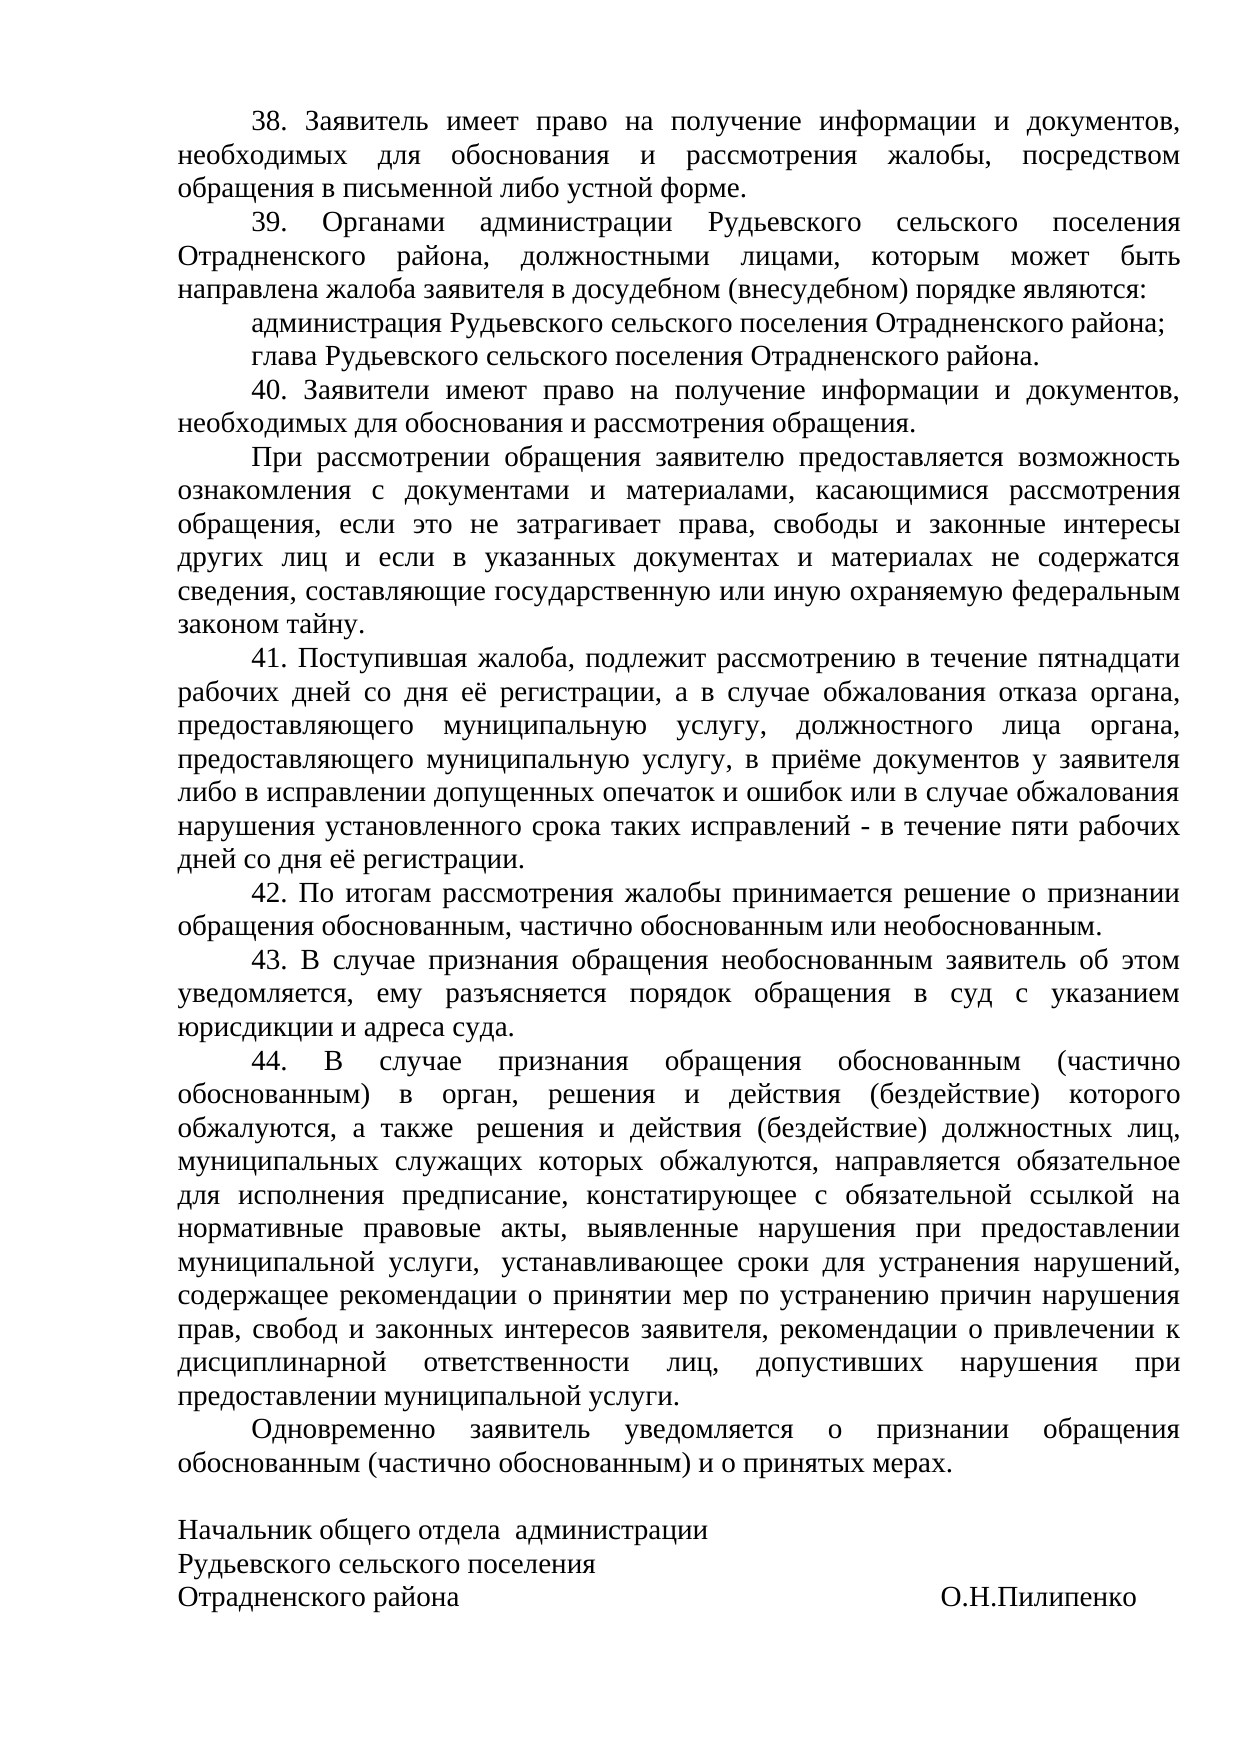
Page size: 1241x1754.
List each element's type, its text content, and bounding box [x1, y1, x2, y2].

text 41. Поступившая жалоба, подлежит рассмотрению в течение пятнадцати рабочих дней со дня её регистрации, а в случае обжалования отказа органа, предоставляющего муниципальную услугу, должностного лица органа, предоставляющего муниципальную услугу, в приёме документов у заявителя либо в исправлении допущенных опечаток и ошибок или в случае обжалования нарушения установленного срока таких исправлений - в течение пяти рабочих дней со дня её регистрации. [177, 640, 1181, 875]
text При рассмотрении обращения заявителю предоставляется возможность ознакомления с документами и материалами, касающимися рассмотрения обращения, если это не затрагивает права, свободы и законные интересы других лиц и если в указанных документах и материалах не содержатся сведения, составляющие государственную или иную охраняемую федеральным законом тайну. [177, 439, 1181, 640]
text 43. В случае признания обращения необоснованным заявитель об этом уведомляется, ему разъясняется порядок обращения в суд с указанием юрисдикции и адреса суда. [177, 942, 1181, 1043]
text Рудьевского сельского поселения [177, 1546, 1181, 1579]
text глава Рудьевского сельского поселения Отрадненского района. [177, 338, 1181, 372]
text администрация Рудьевского сельского поселения Отрадненского района; [177, 305, 1181, 338]
text 44. В случае признания обращения обоснованным (частично обоснованным) в орган, решения и действия (бездействие) которого обжалуются, а также решения и действия (бездействие) должностных лиц, муниципальных служащих которых обжалуются, направляется обязательное для исполнения предписание, констатирующее с обязательной ссылкой на нормативные правовые акты, выявленные нарушения при предоставлении муниципальной услуги, устанавливающее сроки для устранения нарушений, содержащее рекомендации о принятии мер по устранению причин нарушения прав, свобод и законных интересов заявителя, рекомендации о привлечении к дисциплинарной ответственности лиц, допустивших нарушения при предоставлении муниципальной услуги. [177, 1043, 1181, 1412]
text Одновременно заявитель уведомляется о признании обращения обоснованным (частично обоснованным) и о принятых мерах. [177, 1412, 1181, 1479]
text 39. Органами администрации Рудьевского сельского поселения Отрадненского района, должностными лицами, которым может быть направлена жалоба заявителя в досудебном (внесудебном) порядке являются: [177, 204, 1181, 305]
text 38. Заявитель имеет право на получение информации и документов, необходимых для обоснования и рассмотрения жалобы, посредством обращения в письменной либо устной форме. [177, 103, 1181, 204]
text 40. Заявители имеют право на получение информации и документов, необходимых для обоснования и рассмотрения обращения. [177, 372, 1181, 439]
text 42. По итогам рассмотрения жалобы принимается решение о признании обращения обоснованным, частично обоснованным или необоснованным. [177, 875, 1181, 942]
text Начальник общего отдела администрации [177, 1512, 1181, 1546]
text Отрадненского района О.Н.Пилипенко [177, 1579, 1181, 1613]
